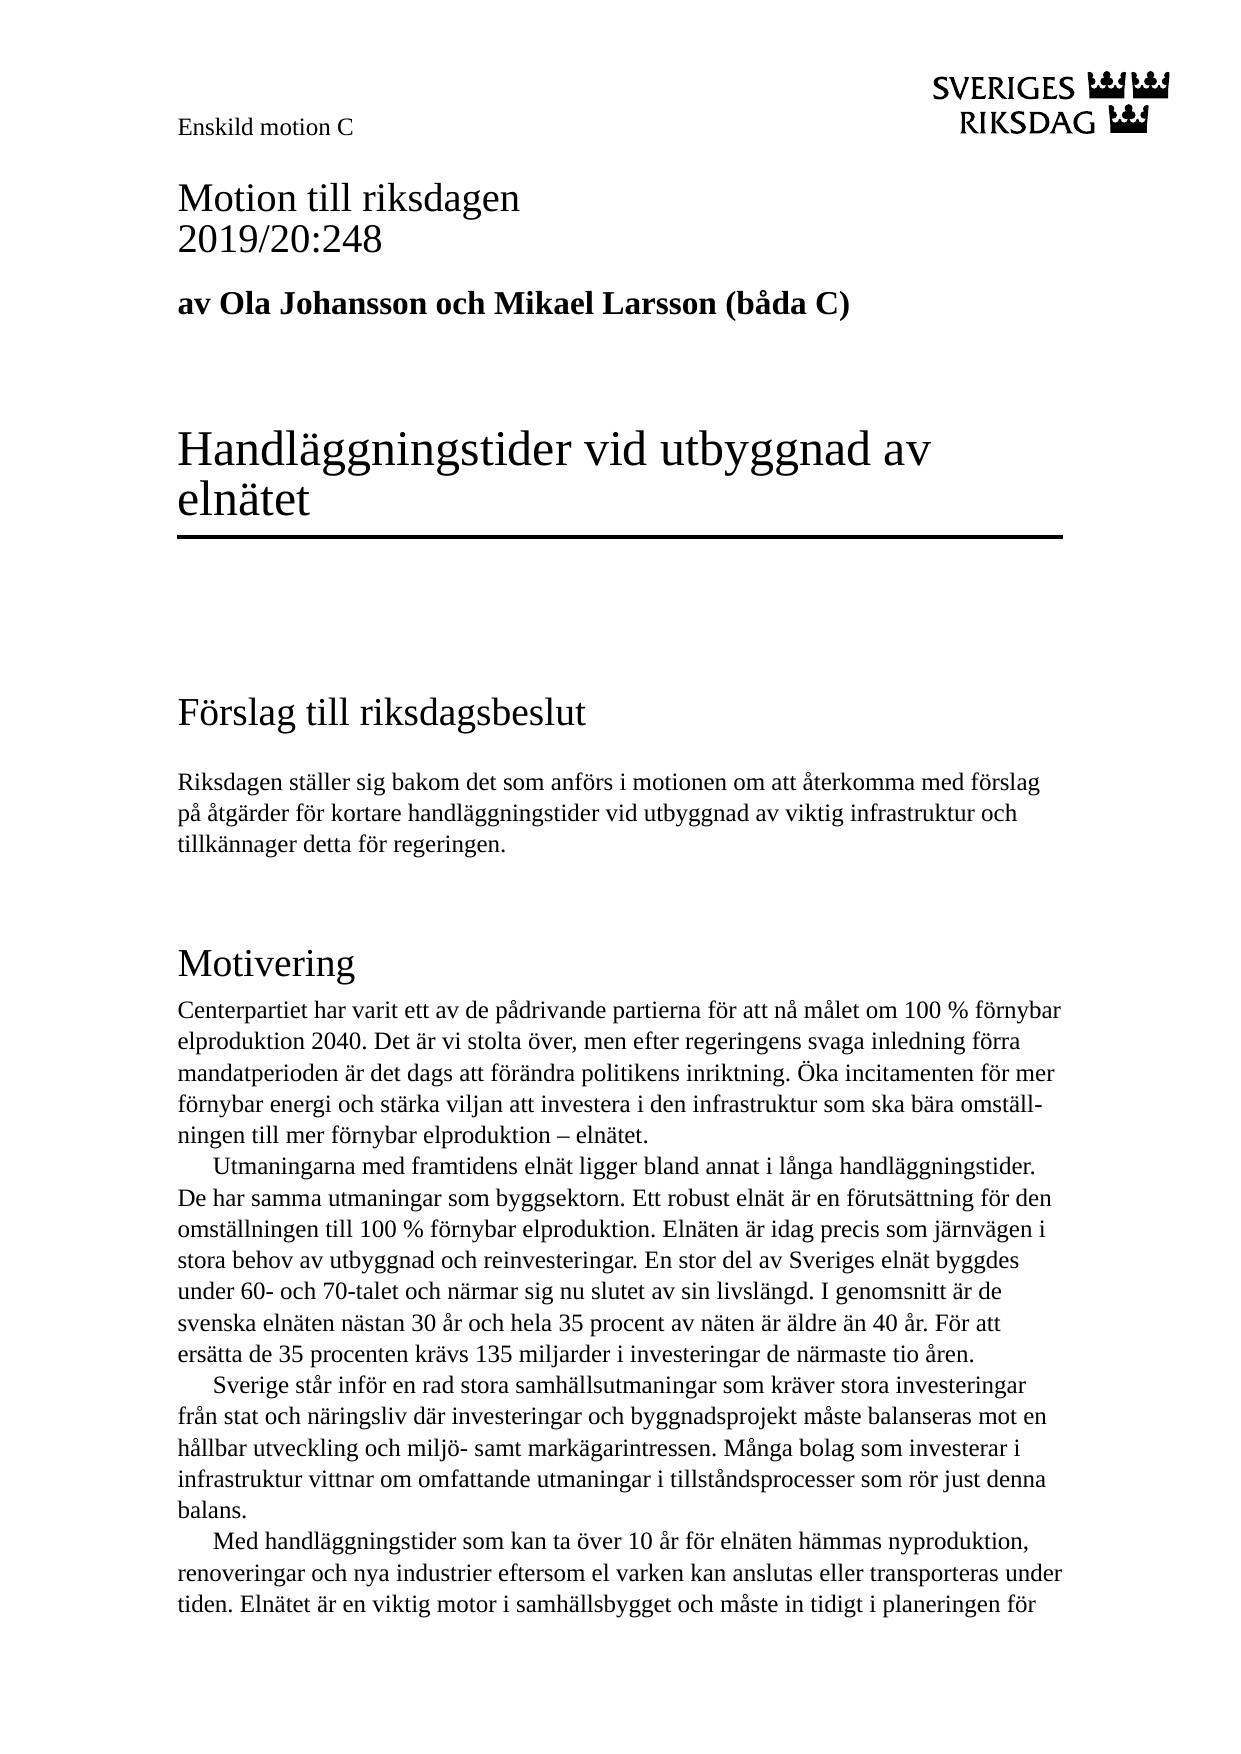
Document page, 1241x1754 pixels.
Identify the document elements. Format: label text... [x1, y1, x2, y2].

text Utmaningarna med framtidens elnät ligger bland annat i långa handläggningstider. De har samma utmaningar som byggsektorn. Ett robust elnät är en förutsättning för den omställningen till 100 % förnybar elproduktion. Elnäten är idag precis som järnvägen i stora behov av utbyggnad och reinvesteringar. En stor del av Sveriges elnät byggdes under 60- och 70-talet och närmar sig nu slutet av sin livslängd. I genomsnitt är de svenska elnäten nästan 30 år och hela 35 procent av näten är äldre än 40 år. För att ersätta de 35 procenten krävs 135 miljarder i investeringar de närmaste tio åren. [177, 1149, 1063, 1368]
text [177, 1524, 1063, 1618]
text Sverige står inför en rad stora samhällsutmaningar som kräver stora investeringar från stat och näringsliv där investeringar och byggnadsprojekt måste balanseras mot en hållbar utveckling och miljö- samt markägarintressen. Många bolag som investerar i infrastruktur vittnar om omfattande utmaningar i tillståndsprocesser som rör just denna balans. [177, 1368, 1063, 1524]
text Centerpartiet har varit ett av de pådrivande partierna för att nå målet om 100 % förnybar elproduktion 2040. Det är vi stolta över, men efter regeringens svaga inledning förra mandatperioden är det dags att förändra politikens inriktning. Öka incitamenten för mer förnybar energi och stärka viljan att investera i den infrastruktur som ska bära omställningen till mer förnybar elproduktion – elnätet. [177, 993, 1063, 1149]
